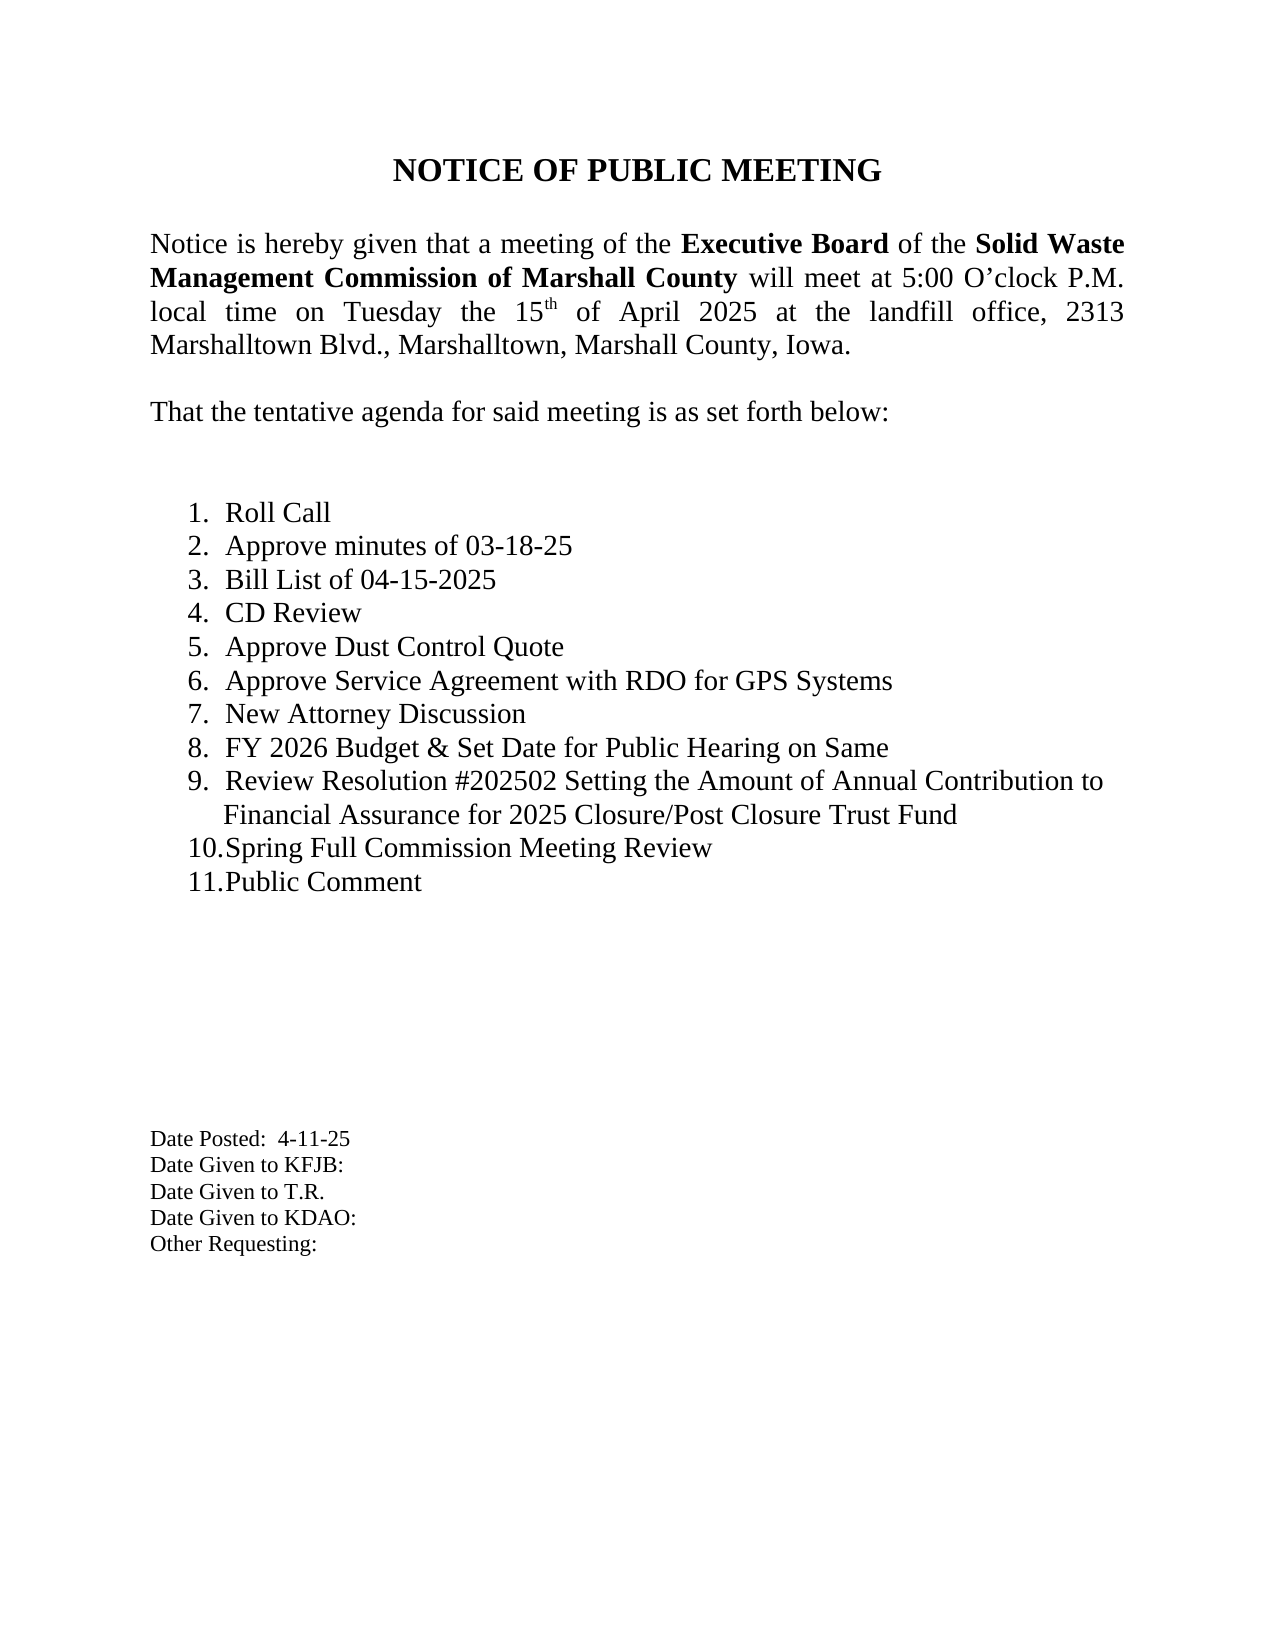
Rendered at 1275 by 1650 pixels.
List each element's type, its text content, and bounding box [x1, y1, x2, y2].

text Date Given to KDAO: [150, 1204, 1125, 1231]
list CD Review [187, 596, 1125, 629]
text That the tentative agenda for said meeting is as set forth below: [150, 394, 1125, 428]
text Notice is hereby given that a meeting of the Executive Board of the Solid Waste Management Commission of Marshall County will meet at 5:00 O’clock P.M. local time on Tuesday the 15th of April 2025 at the landfill office, 2313 Marshalltown Blvd., , Marshall County, Iowa. [150, 227, 1125, 361]
list Approve minutes of 03-18-25 [187, 528, 1125, 562]
list Review Resolution #202502 Setting the Amount of Annual Contribution to [187, 763, 1125, 797]
list Approve Service Agreement with RDO for GPS Systems [187, 663, 1125, 696]
title NOTICE OF PUBLIC MEETING [150, 150, 1125, 188]
list Roll Call [187, 495, 1125, 528]
text Date Posted: 4-11-25 [150, 1125, 1125, 1151]
text Date Given to KFJB: [150, 1151, 1125, 1178]
list FY 2026 Budget & Set Date for Public Hearing on Same [187, 730, 1125, 763]
list Approve Dust Control Quote [187, 629, 1125, 663]
list New Attorney Discussion [187, 696, 1125, 730]
text Financial Assurance for 2025 Closure/Post Closure Trust Fund [150, 797, 1125, 830]
text Other Requesting: [150, 1231, 1125, 1257]
list Spring Full Commission Meeting Review [187, 830, 1125, 864]
list Public Comment [187, 864, 1125, 897]
text Date Given to T.R. [150, 1178, 1125, 1204]
list Bill List of 04-15-2025 [187, 562, 1125, 596]
